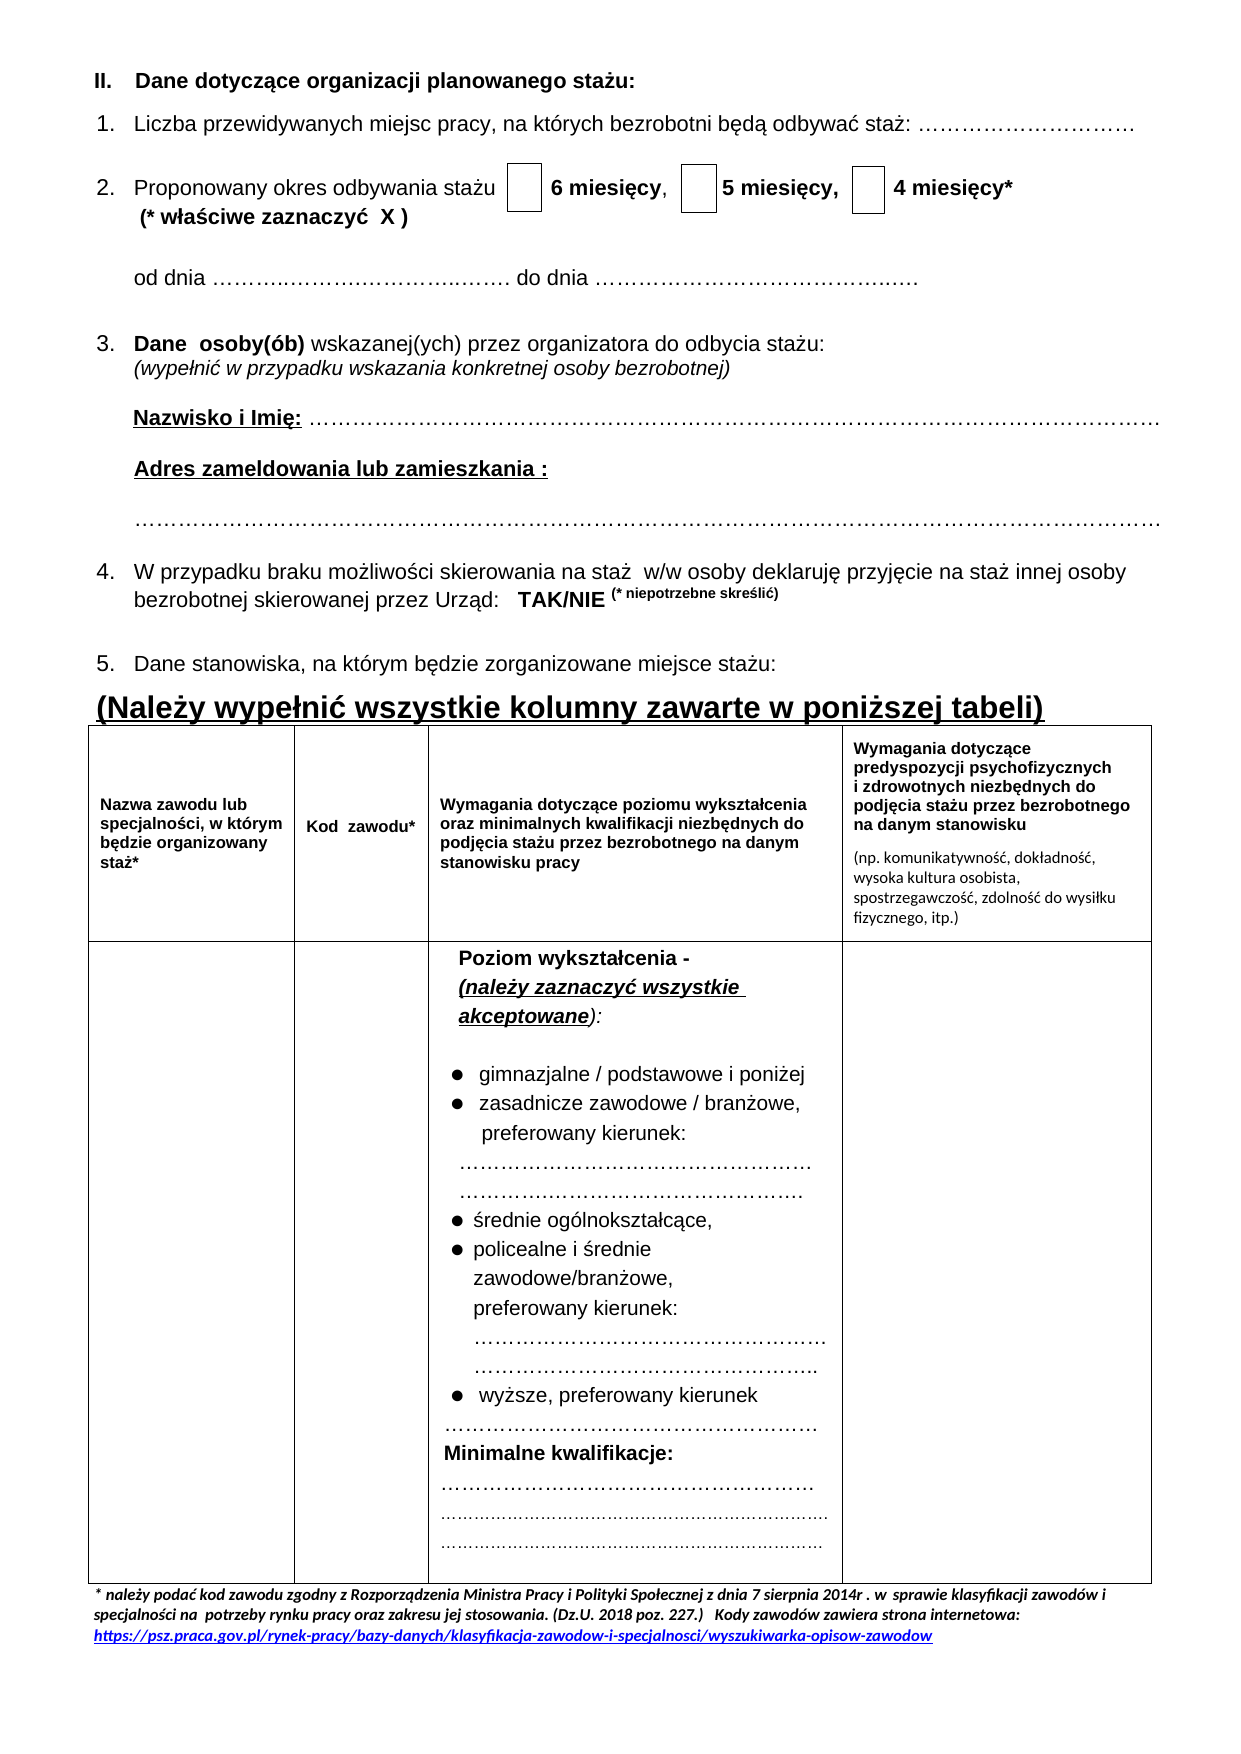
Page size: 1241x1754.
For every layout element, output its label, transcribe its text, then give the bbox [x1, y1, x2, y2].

list Liczba przewidywanych miejsc pracy, na których bezrobotni będą odbywać staż: ………………………… [96, 110, 1181, 137]
table_header Wymagania dotyczące poziomu wykształcenia oraz minimalnych kwalifikacji niezbędnych do podjęcia stażu przez bezrobotnego na danym stanowisku pracy [429, 726, 842, 941]
list Dane osoby(ób) wskazanej(ych) przez organizatora do odbycia stażu: [96, 330, 1181, 356]
table_header Wymagania dotyczące predyspozycji psychofizycznych i zdrowotnych niezbędnych do podjęcia stażu przez bezrobotnego na danym stanowisku (np. komunikatywność, dokładność, wysoka kultura osobista, spostrzegawczość, zdolność do wysiłku fizycznego, itp.) [843, 726, 1151, 941]
list Dane stanowiska, na którym będzie zorganizowane miejsce stażu: [96, 650, 1181, 677]
text * należy podać kod zawodu zgodny z Rozporządzenia Ministra Pracy i Polityki Społecznej z dnia 7 sierpnia 2014r . w sprawie klasyfikacji zawodów i [59, 1584, 1181, 1605]
table_cell [843, 942, 1151, 1583]
text https://psz.praca.gov.pl/rynek-pracy/bazy-danych/klasyfikacja-zawodow-i-specjalnosci/wyszukiwarka-opisow-zawodow [59, 1625, 1181, 1645]
list Adres zameldowania lub zamieszkania : [133, 456, 1181, 481]
text (Należy wypełnić wszystkie kolumny zawarte w poniższej tabeli) [59, 689, 1181, 725]
table_cell Poziom wykształcenia - (należy zaznaczyć wszystkie akceptowane): gimnazjalne / podstawowe i poniżej zasadnicze zawodowe / branżowe, preferowany kierunek: ……………………………………………………….………………………………. średnie ogólnokształcące, policealne i średnie zawodowe/branżowe, preferowany kierunek: …………………………………………… ………………………………………….. wyższe, preferowany kierunek ……………………………………………… Minimalne kwalifikacje: ……………………………………………… ……………………………………………………………. …………………………………………………………… [429, 942, 842, 1583]
text specjalności na potrzeby rynku pracy oraz zakresu jej stosowania. (Dz.U. 2018 poz. 227.) Kody zawodów zawiera strona internetowa: [59, 1605, 1181, 1625]
table_cell [295, 942, 428, 1583]
table_header Nazwa zawodu lub specjalności, w którym będzie organizowany staż* [89, 726, 294, 941]
list (wypełnić w przypadku wskazania konkretnej osoby bezrobotnej) [133, 356, 1181, 380]
list od dnia ………..……….…………..……. do dnia …………………………………..…. [133, 265, 1181, 290]
list W przypadku braku możliwości skierowania na staż w/w osoby deklaruję przyjęcie na staż innej osoby bezrobotnej skierowanej przez Urząd: TAK/NIE (* niepotrzebne skreślić) [96, 558, 1181, 613]
table_cell [89, 942, 294, 1583]
list Dane dotyczące organizacji planowanego stażu: [112, 68, 1181, 93]
table_header Kod zawodu* [295, 726, 428, 941]
list …………………………………………………………………………………………………………………………… [133, 506, 1181, 531]
list Proponowany okres odbywania stażu 6 miesięcy, 5 miesięcy, 4 miesięcy* (* właściwe zaznaczyć X ) [96, 174, 1181, 229]
text Nazwisko i Imię: ……………………………………………………………………………………………………… [97, 405, 1181, 430]
